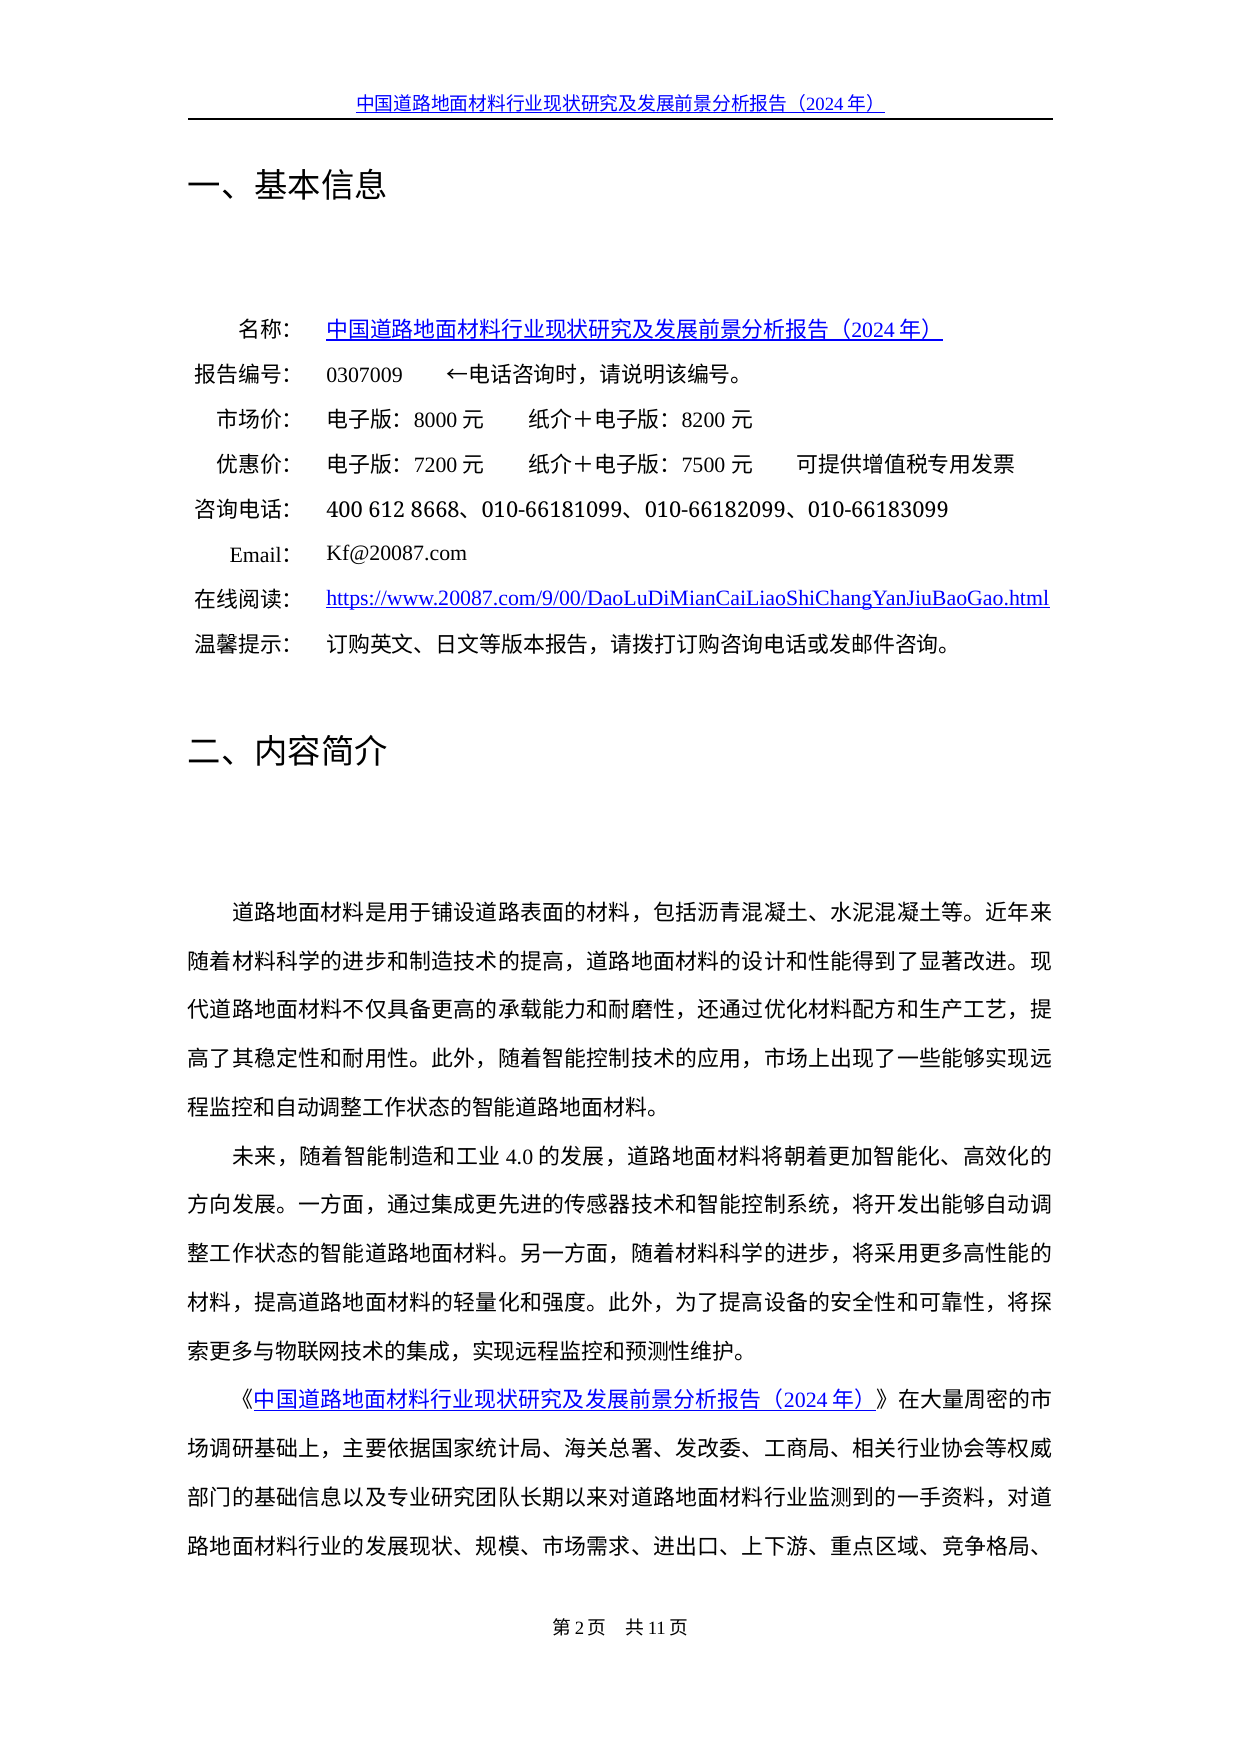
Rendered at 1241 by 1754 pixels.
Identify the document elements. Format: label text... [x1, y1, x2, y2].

table_header 名称： [167, 312, 315, 357]
table_cell 订购英文、日文等版本报告，请拨打订购咨询电话或发邮件咨询。 [315, 627, 1073, 672]
title 一、基本信息 [187, 150, 1053, 215]
table_cell 市场价： [167, 402, 315, 447]
table_cell 400 612 8668、010-66181099、010-66182099、010-66183099 [315, 492, 1073, 537]
title 二、内容简介 [187, 717, 1053, 782]
table_header 中国道路地面材料行业现状研究及发展前景分析报告（2024年） [315, 312, 1073, 357]
table_cell 0307009 ←电话咨询时，请说明该编号。 [315, 357, 1073, 402]
table_cell 电子版：8000 元 纸介＋电子版：8200 元 [315, 402, 1073, 447]
table_cell Email： [167, 537, 315, 582]
table_cell 优惠价： [167, 447, 315, 492]
table_cell 电子版：7200 元 纸介＋电子版：7500 元 可提供增值税专用发票 [315, 447, 1073, 492]
table_cell 报告编号： [167, 357, 315, 402]
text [187, 894, 1053, 1561]
table_cell 在线阅读： [167, 582, 315, 627]
table_cell 咨询电话： [167, 492, 315, 537]
table_cell [315, 582, 1073, 627]
table_cell Kf@20087.com [315, 537, 1073, 582]
table_cell 温馨提示： [167, 627, 315, 672]
